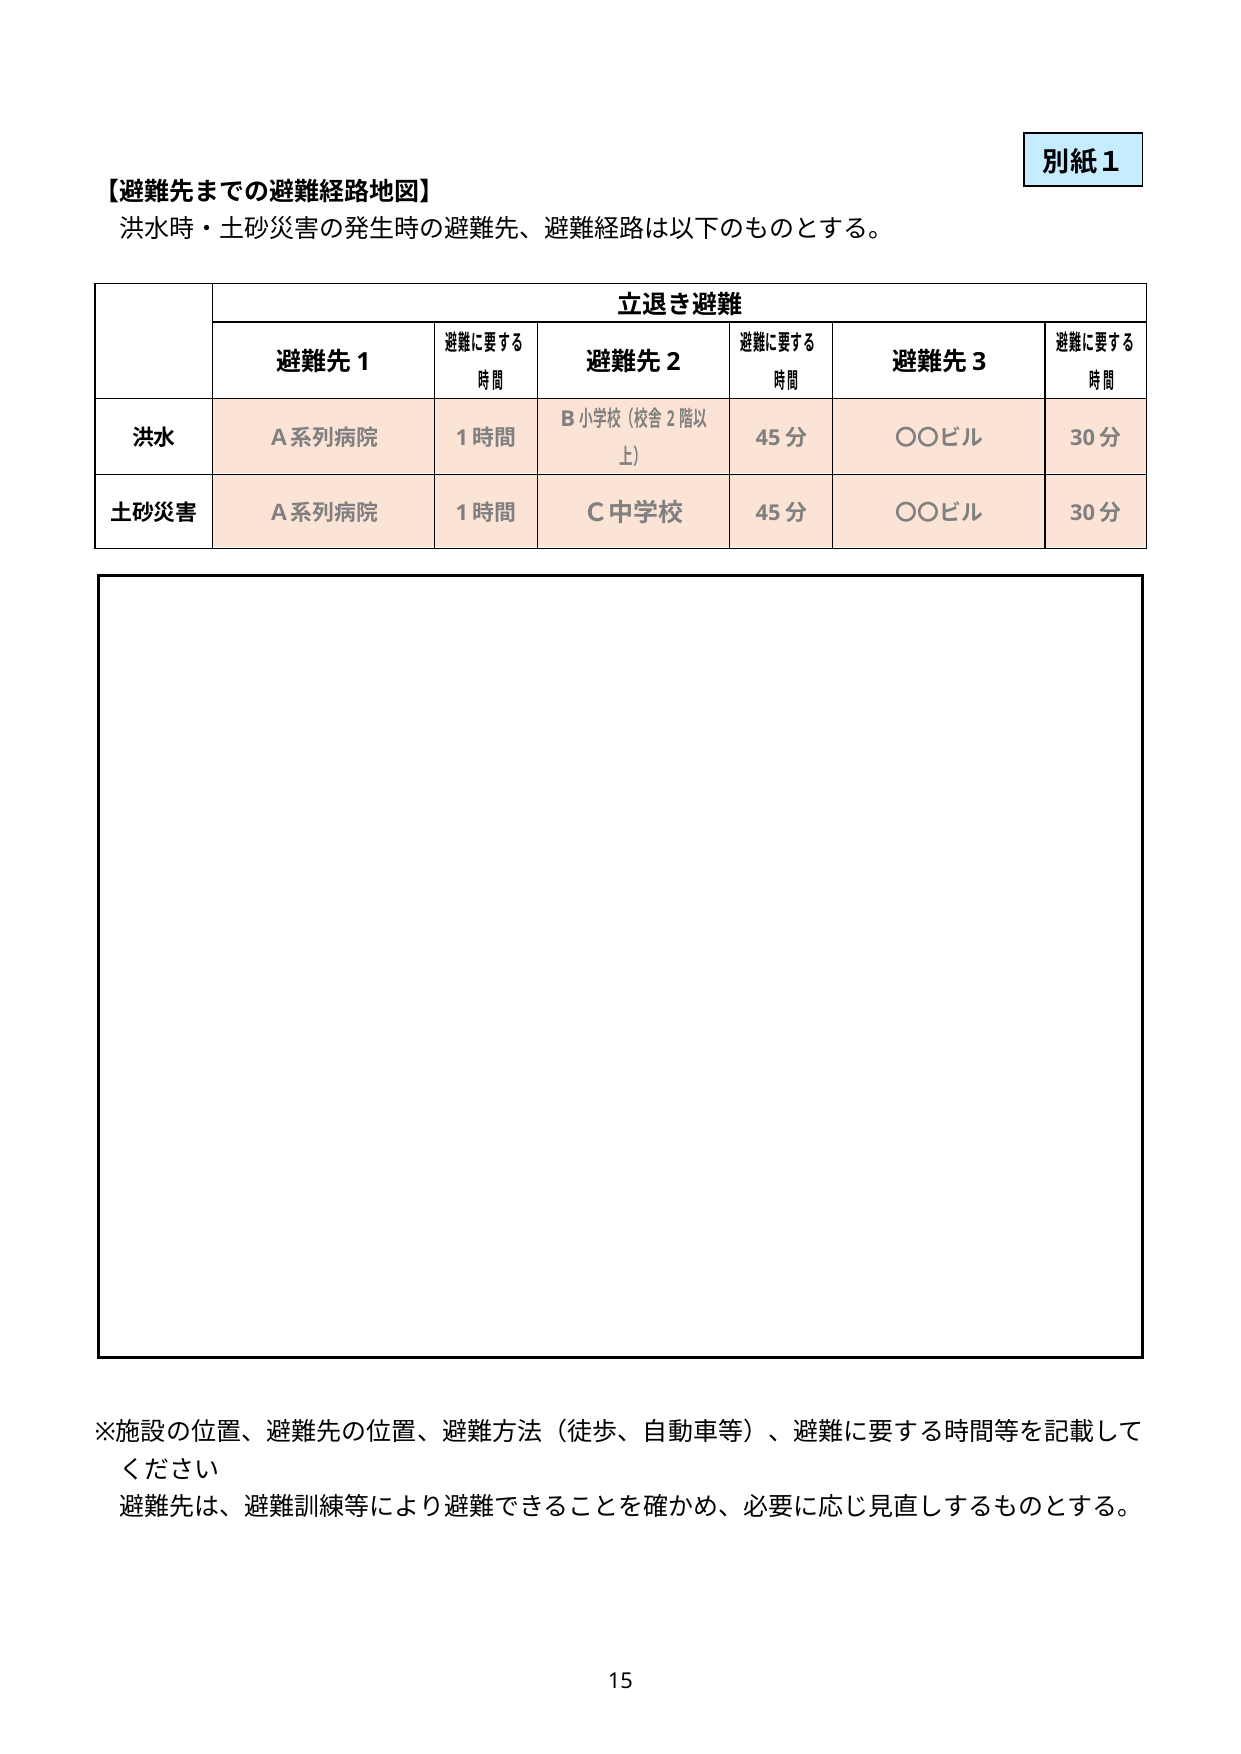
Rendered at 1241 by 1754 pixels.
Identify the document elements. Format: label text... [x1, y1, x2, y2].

table_cell 1時間 [435, 475, 537, 547]
table_cell 避難に要する 時間 [1046, 323, 1146, 397]
table_cell 避難先1 [213, 323, 434, 397]
table_cell B小学校（校舎2階以上） [538, 399, 729, 473]
table_cell 避難先3 [833, 323, 1044, 397]
table_cell 45分 [730, 399, 832, 473]
table_cell 30分 [1046, 399, 1146, 473]
table_cell 45分 [730, 475, 832, 547]
text 洪水時・土砂災害の発生時の避難先、避難経路は以下のものとする。 [94, 208, 1146, 245]
table_cell 1時間 [435, 399, 537, 473]
text 【避難先までの避難経路地図】 [94, 170, 1146, 208]
table_cell 洪水 [96, 399, 212, 473]
table_cell 〇〇ビル [833, 399, 1044, 473]
table_cell Ａ系列病院 [213, 399, 434, 473]
text 避難先は、避難訓練等により避難できることを確かめ、必要に応じ見直しするものとする。 [119, 1486, 1146, 1523]
table_cell 30分 [1046, 475, 1146, 547]
table_cell 避難に要する 時間 [435, 323, 537, 397]
table_header 立退き避難 [213, 284, 1146, 321]
table_cell 避難に要する 時間 [730, 323, 832, 397]
table_header [96, 284, 212, 397]
table_cell 〇〇ビル [833, 475, 1044, 547]
table_cell 土砂災害 [96, 475, 212, 547]
table_cell 避難先2 [538, 323, 729, 397]
table_cell Ｃ中学校 [538, 475, 729, 547]
table_cell Ａ系列病院 [213, 475, 434, 547]
text ※施設の位置、避難先の位置、避難方法（徒歩、自動車等）、避難に要する時間等を記載してください [94, 1411, 1146, 1486]
